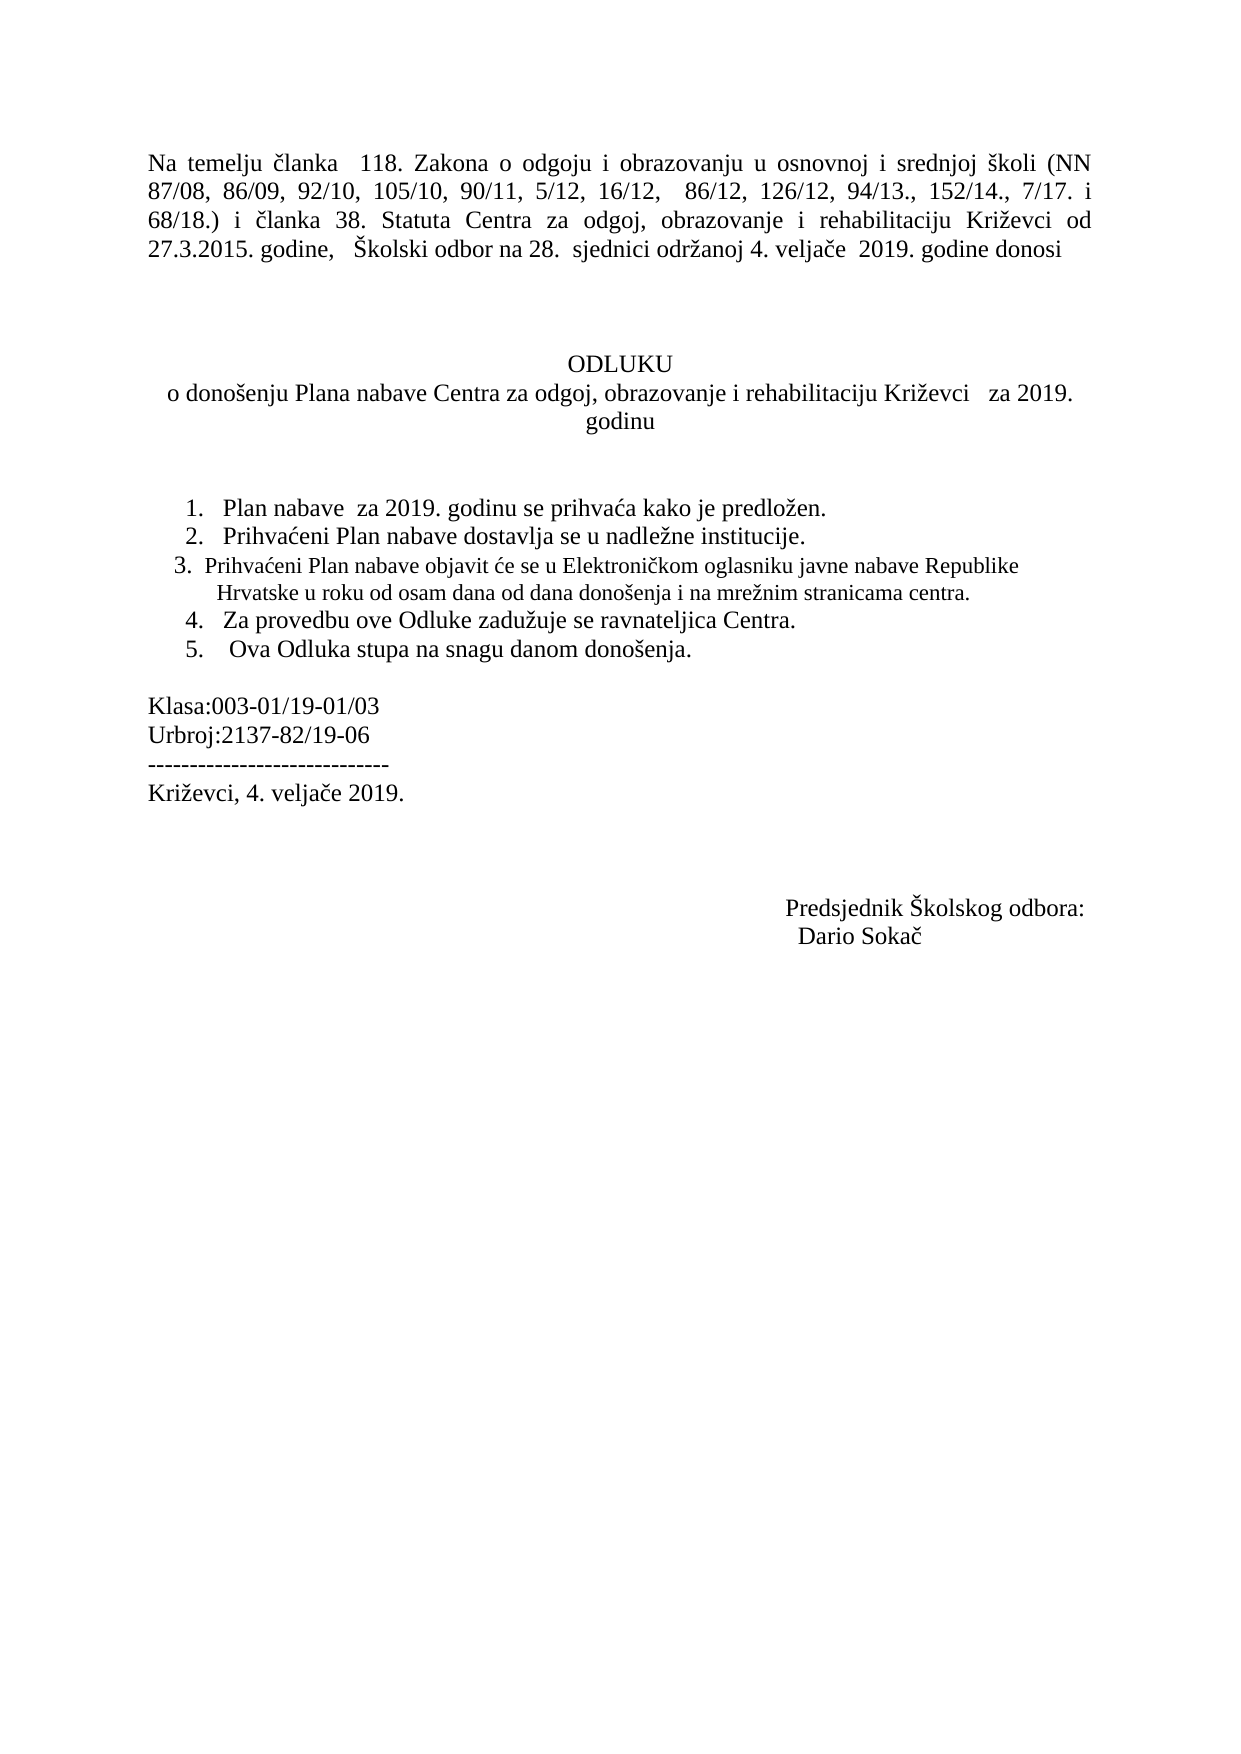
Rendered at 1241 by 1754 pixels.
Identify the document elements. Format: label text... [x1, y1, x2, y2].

list Plan nabave za 2019. godinu se prihvaća kako je predložen. [185, 493, 1093, 521]
text ODLUKU [148, 349, 1093, 378]
list Prihvaćeni Plan nabave dostavlja se u nadležne institucije. [185, 521, 1093, 550]
text Predsjednik Školskog odbora: [148, 893, 1093, 921]
text ----------------------------- [148, 749, 1093, 778]
text 3. Prihvaćeni Plan nabave objavit će se u Elektroničkom oglasniku javne nabave Republike [148, 550, 1093, 579]
text 4. Za provedbu ove Odluke zadužuje se ravnateljica Centra. [185, 605, 1093, 634]
text Na temelju članka 118. Zakona o odgoju i obrazovanju u osnovnoj i srednjoj školi (NN 87/08, 86/09, 92/10, 105/10, 90/11, 5/12, 16/12, 86/12, 126/12, 94/13., 152/14., 7/17. i 68/18.) i članka 38. Statuta Centra za odgoj, obrazovanje i rehabilitaciju Križevci od 27.3.2015. godine, Školski odbor na 28. sjednici održanoj 4. veljače 2019. godine donosi [148, 148, 1093, 263]
text Dario Sokač [148, 921, 1093, 950]
text Urbroj:2137-82/19-06 [148, 720, 1093, 749]
text o donošenju Plana nabave Centra za odgoj, obrazovanje i rehabilitaciju Križevci za 2019. godinu [148, 378, 1093, 435]
text 5. Ova Odluka stupa na snagu danom donošenja. [185, 634, 1093, 663]
text Klasa:003-01/19-01/03 [148, 691, 1093, 720]
text Križevci, 4. veljače 2019. [148, 778, 1093, 806]
text Hrvatske u roku od osam dana od dana donošenja i na mrežnim stranicama centra. [148, 579, 1093, 605]
